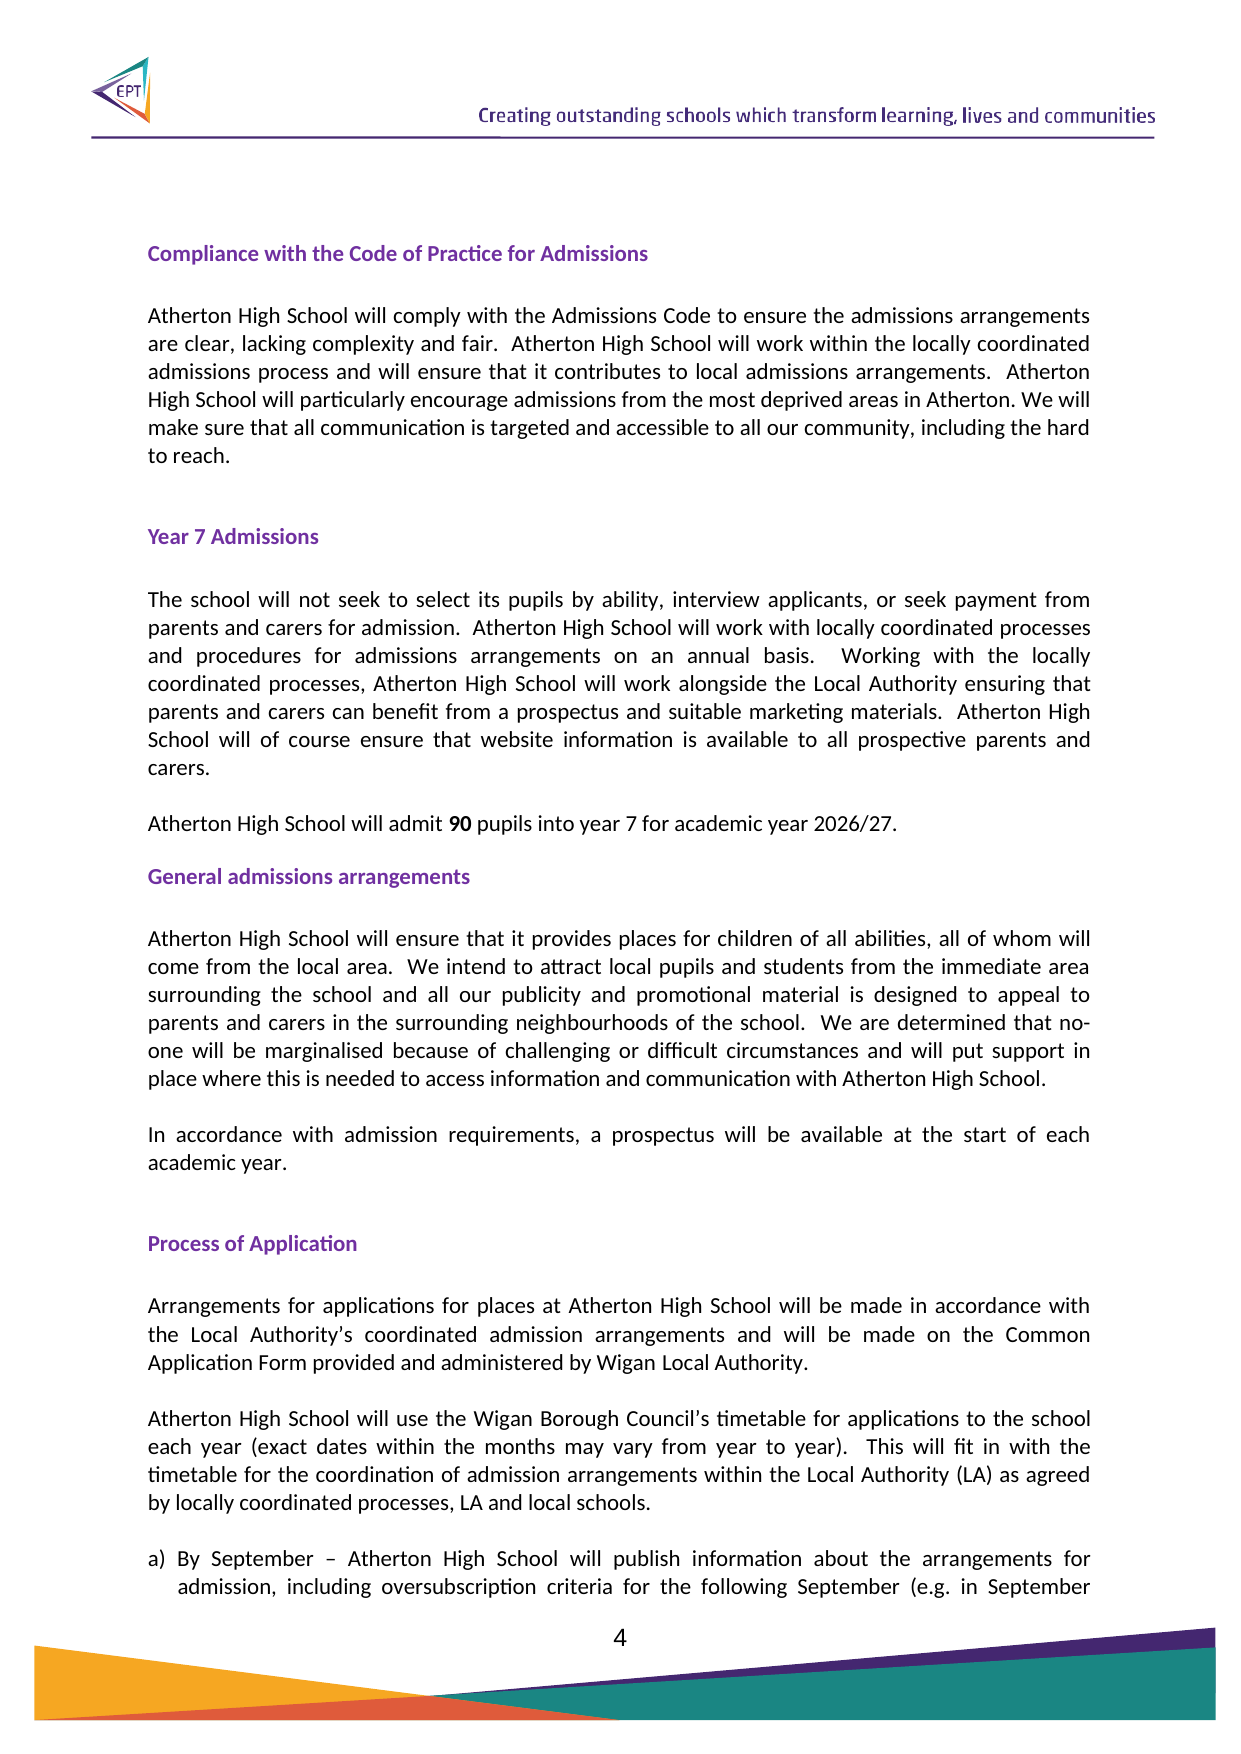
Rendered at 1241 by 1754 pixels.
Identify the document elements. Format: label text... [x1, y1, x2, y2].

text Arrangements for applications for places at Atherton High School will be made in accordance with the Local Authority’s coordinated admission arrangements and will be made on the Common Application Form provided and administered by Wigan Local Authority. [148, 1292, 1092, 1376]
title General admissions arrangements [148, 862, 1092, 890]
title Compliance with the Code of Practice for Admissions [148, 239, 1092, 267]
picture [882, 107, 957, 126]
text Atherton High School will ensure that it provides places for children of all abilities, all of whom will come from the local area. We intend to attract local pupils and students from the immediate area surrounding the school and all our publicity and promotional material is designed to appeal to parents and carers in the surrounding neighbourhoods of the school. We are determined that no-one will be marginalised because of challenging or difficult circumstances and will put support in place where this is needed to access information and communication with Atherton High School. [148, 924, 1092, 1092]
text In accordance with admission requirements, a prospectus will be available at the start of each academic year. [148, 1120, 1092, 1176]
picture [963, 107, 1155, 123]
text Atherton High School will admit 90 pupils into year 7 for academic year 2026/27. [148, 809, 1092, 837]
title Year 7 Admissions [148, 522, 1092, 550]
picture [479, 107, 876, 126]
picture [117, 85, 141, 97]
title Process of Application [148, 1229, 1092, 1257]
text Atherton High School will use the Wigan Borough Council’s timetable for applications to the school each year (exact dates within the months may vary from year to year). This will fit in with the timetable for the coordination of admission arrangements within the Local Authority (LA) as agreed by locally coordinated processes, LA and local schools. [148, 1404, 1092, 1516]
text The school will not seek to select its pupils by ability, interview applicants, or seek payment from parents and carers for admission. Atherton High School will work with locally coordinated processes and procedures for admissions arrangements on an annual basis. Working with the locally coordinated processes, Atherton High School will work alongside the Local Authority ensuring that parents and carers can benefit from a prospectus and suitable marketing materials. Atherton High School will of course ensure that website information is available to all prospective parents and carers. [148, 585, 1092, 781]
text Atherton High School will comply with the Admissions Code to ensure the admissions arrangements are clear, lacking complexity and fair. Atherton High School will work within the locally coordinated admissions process and will ensure that it contributes to local admissions arrangements. Atherton High School will particularly encourage admissions from the most deprived areas in Atherton. We will make sure that all communication is targeted and accessible to all our community, including the hard to reach. [148, 301, 1092, 469]
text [148, 1544, 1092, 1600]
